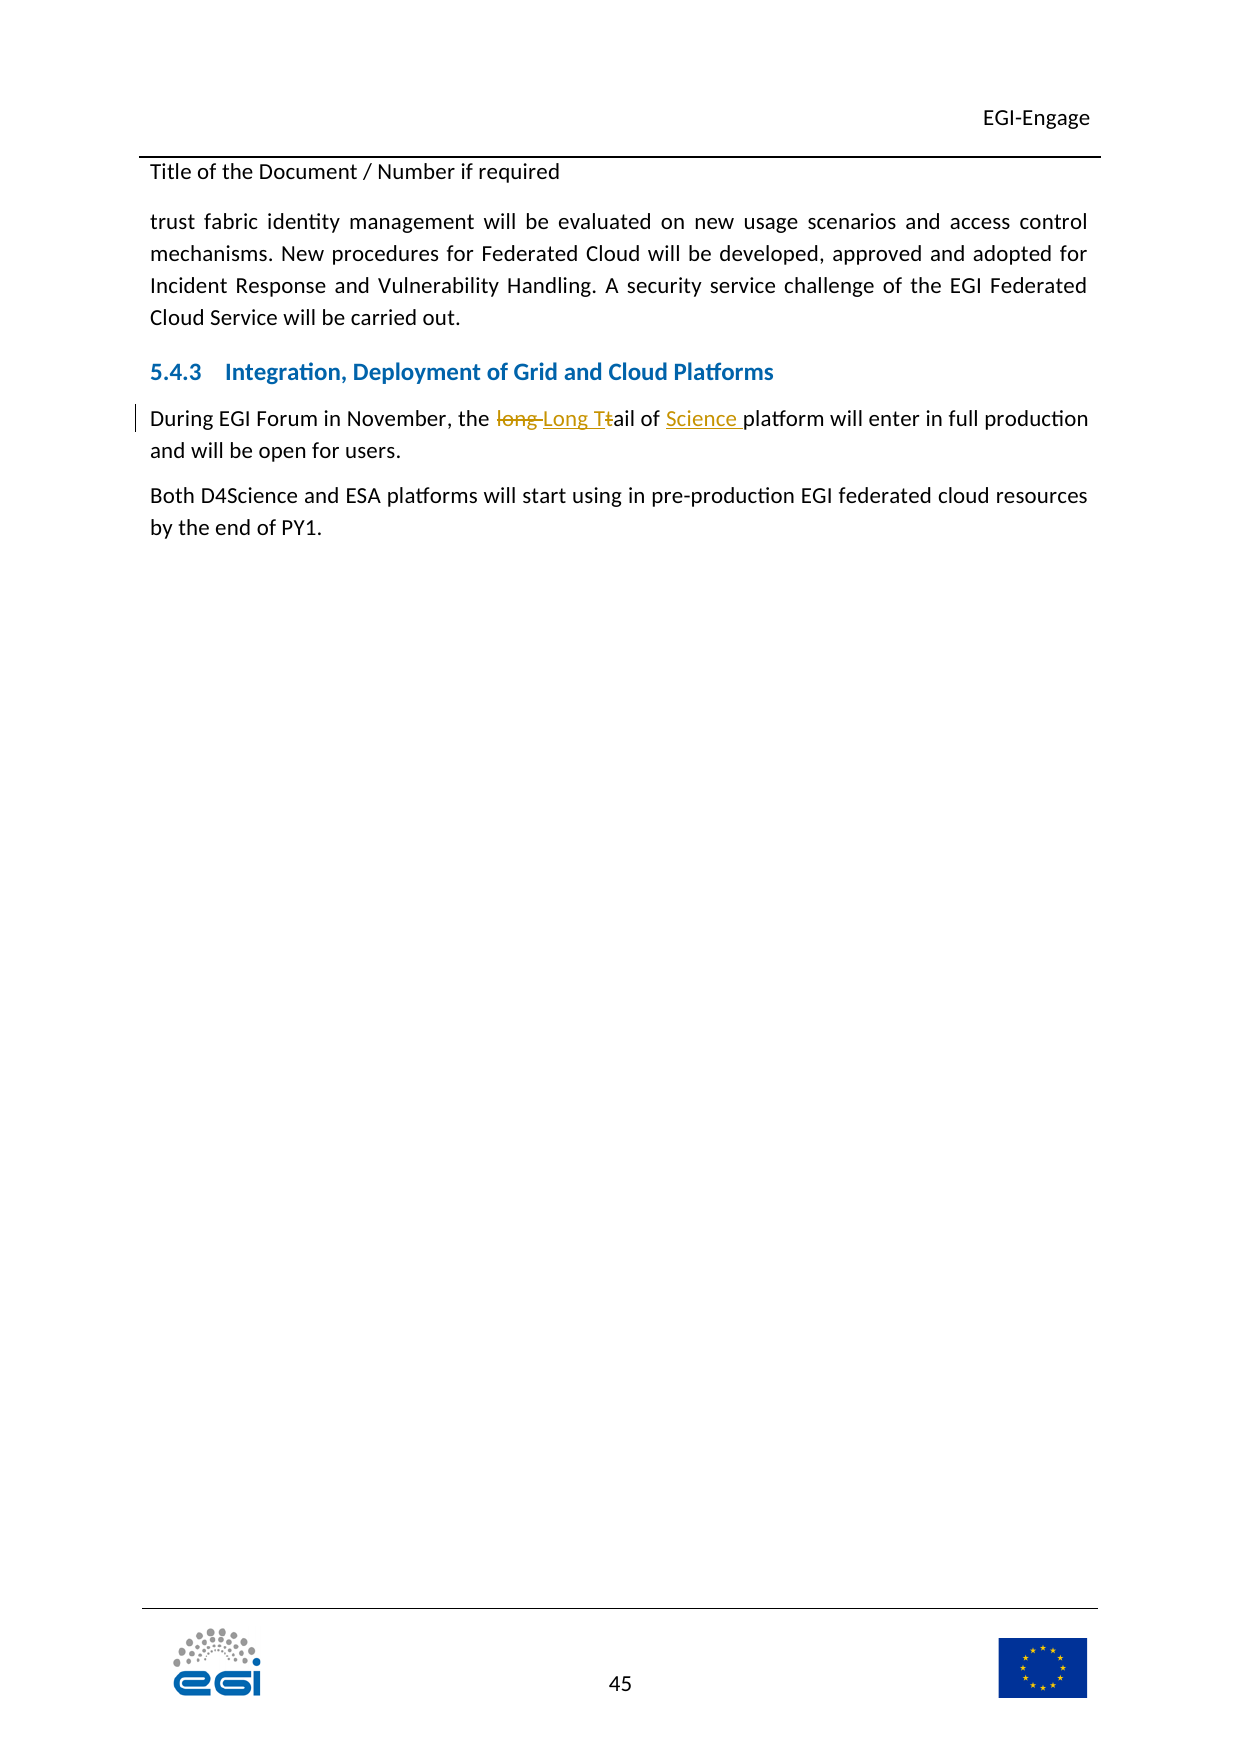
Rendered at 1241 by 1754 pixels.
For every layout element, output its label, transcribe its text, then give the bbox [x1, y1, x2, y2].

picture [998, 1638, 1088, 1698]
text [150, 207, 1090, 331]
subtitle Integration, Deployment of Grid and Cloud Platforms [150, 356, 1090, 387]
text Both D4Science and ESA platforms will start using in pre-production EGI federated cloud resources by the end of PY1. [150, 481, 1090, 541]
picture [153, 1626, 279, 1698]
text During EGI Forum in November, the ail of platform will enter in full production and will be open for users. [150, 404, 1090, 464]
